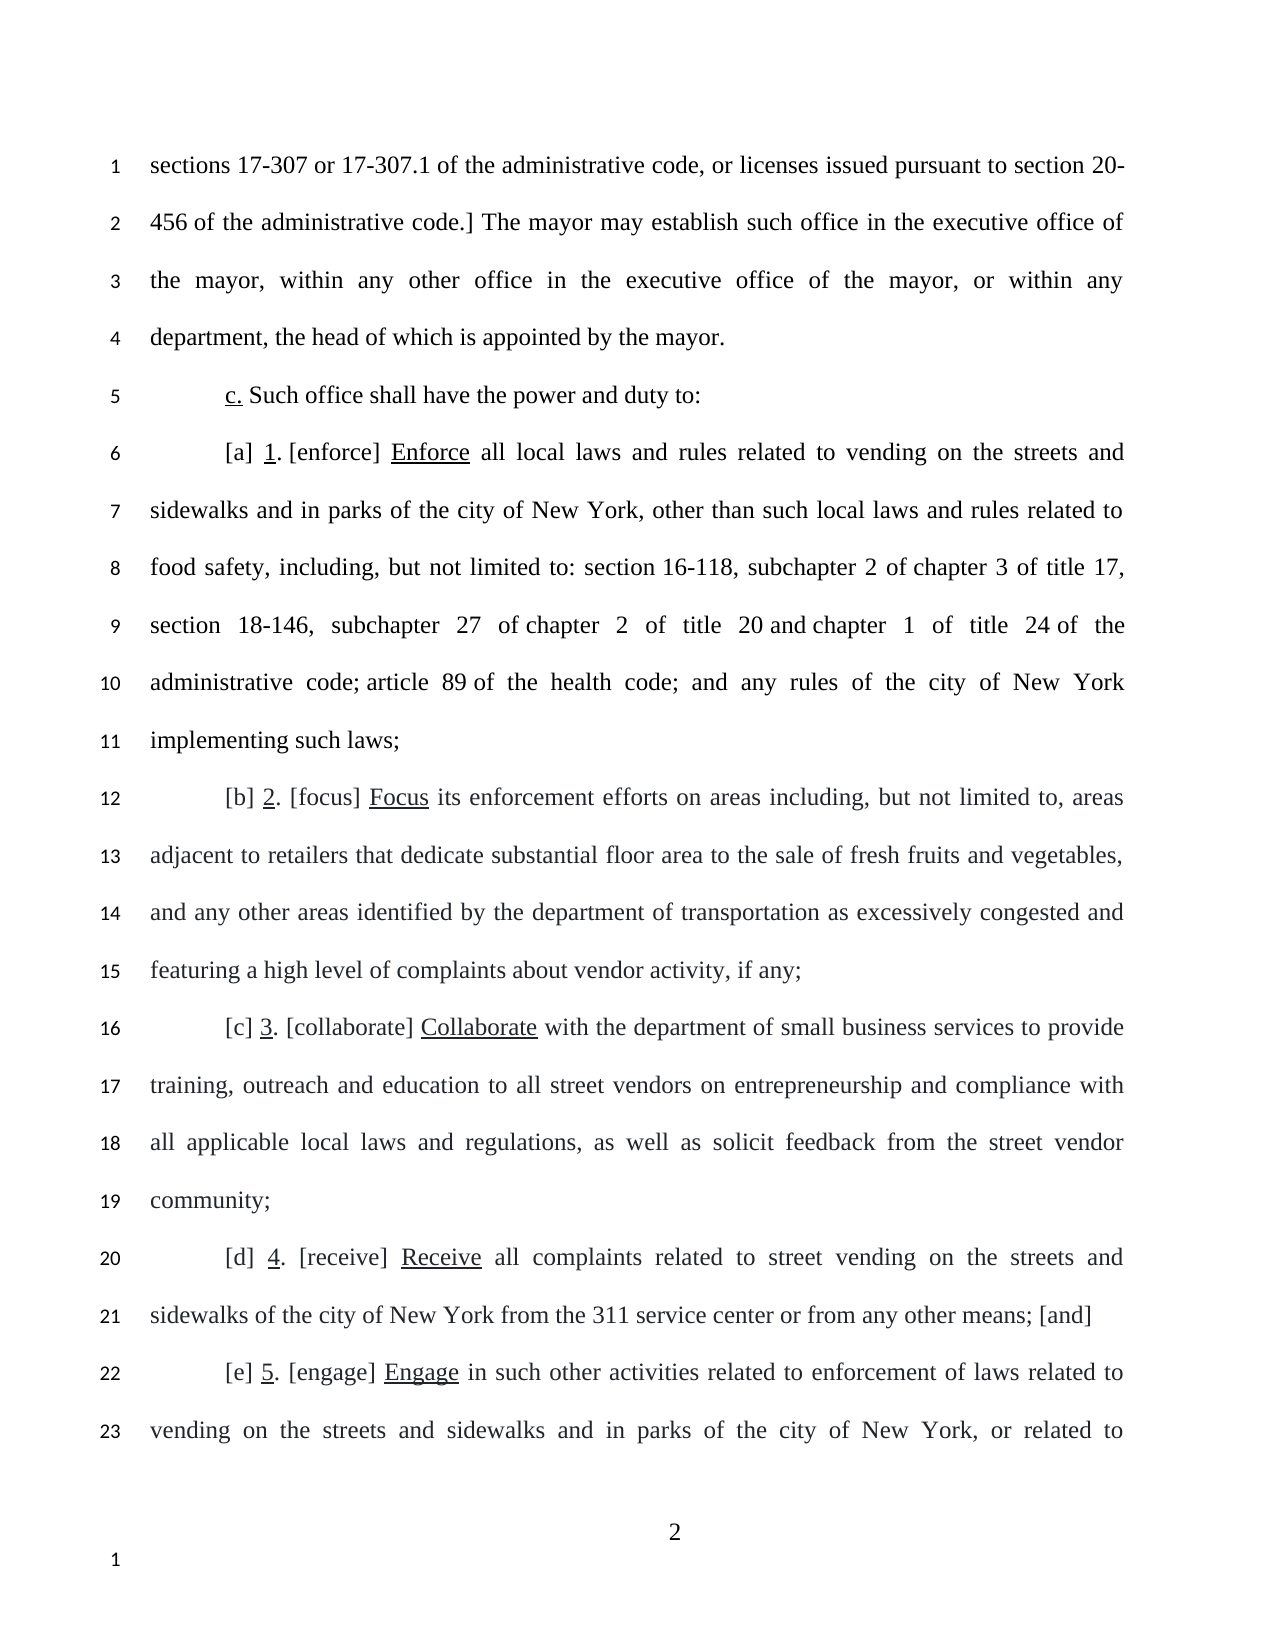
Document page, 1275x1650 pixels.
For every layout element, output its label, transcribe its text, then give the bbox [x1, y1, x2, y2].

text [150, 1357, 1125, 1444]
text [a] 1. [enforce] Enforce all local laws and rules related to vending on the streets and sidewalks and in parks of the city of New York, other than such local laws and rules related to food safety, including, but not limited to: section 16-118, subchapter 2 of chapter 3 of title 17, section 18-146, subchapter 27 of chapter 2 of title 20 and chapter 1 of title 24 of the administrative code; article 89 of the health code; and any rules of the city of New York implementing such laws; [150, 437, 1125, 754]
text c. Such office shall have the power and duty to: [150, 380, 1125, 409]
text [b] 2. [focus] Focus its enforcement efforts on areas including, but not limited to, areas adjacent to retailers that dedicate substantial floor area to the sale of fresh fruits and vegetables, and any other areas identified by the department of transportation as excessively congested and featuring a high level of complaints about vendor activity, if any; [150, 782, 1125, 984]
text [c] 3. [collaborate] Collaborate with the department of small business services to provide training, outreach and education to all street vendors on entrepreneurship and compliance with all applicable local laws and regulations, as well as solicit feedback from the street vendor community; [150, 1012, 1125, 1214]
text [d] 4. [receive] Receive all complaints related to street vending on the streets and sidewalks of the city of New York from the 311 service center or from any other means; [and] [150, 1242, 1125, 1329]
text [150, 150, 1125, 351]
